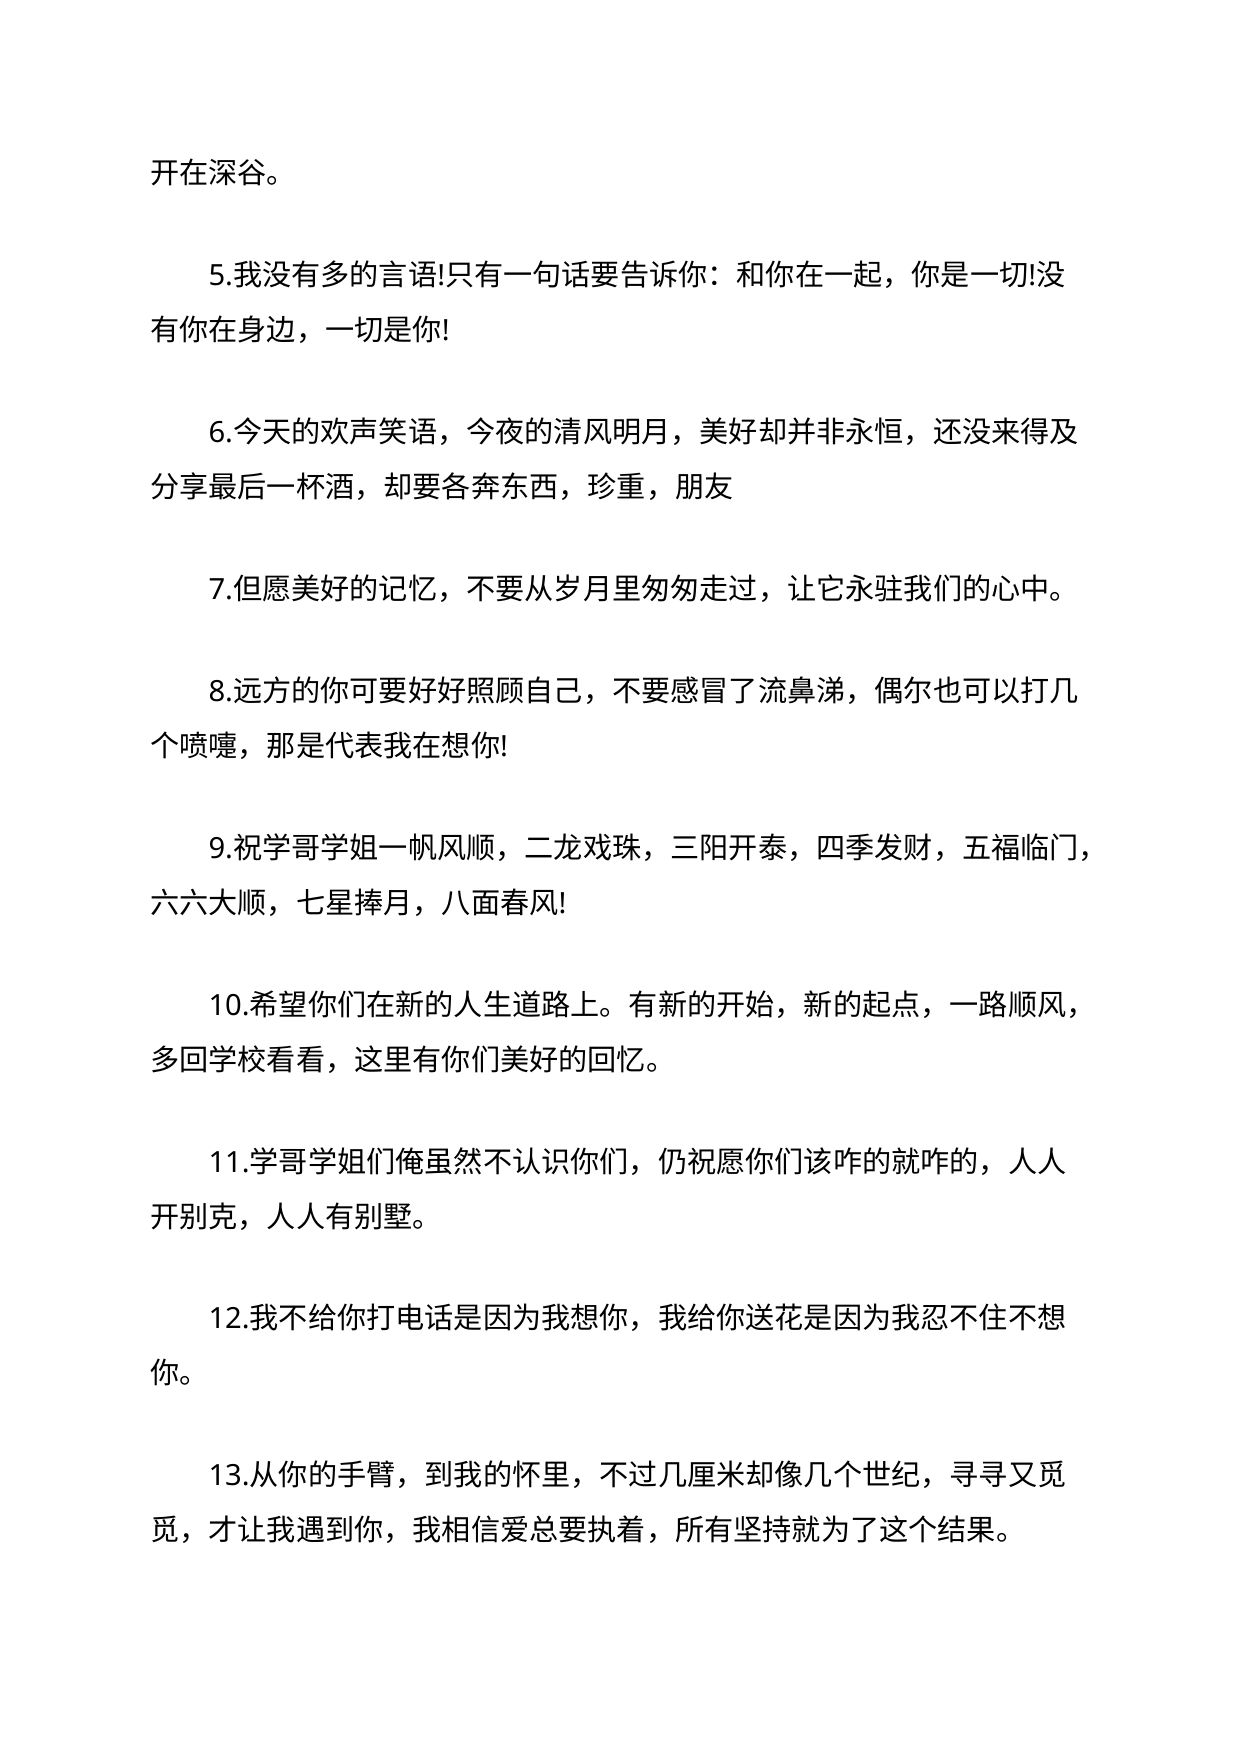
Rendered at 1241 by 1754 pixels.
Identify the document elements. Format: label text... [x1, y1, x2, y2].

text 12.我不给你打电话是因为我想你，我给你送花是因为我忍不住不想你。 [150, 1295, 1090, 1392]
text 9.祝学哥学姐一帆风顺，二龙戏珠，三阳开泰，四季发财，五福临门，六六大顺，七星捧月，八面春风! [150, 824, 1090, 922]
text 13.从你的手臂，到我的怀里，不过几厘米却像几个世纪，寻寻又觅觅，才让我遇到你，我相信爱总要执着，所有坚持就为了这个结果。 [150, 1452, 1090, 1549]
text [150, 150, 1090, 192]
text 8.远方的你可要好好照顾自己，不要感冒了流鼻涕，偶尔也可以打几个喷嚏，那是代表我在想你! [150, 667, 1090, 765]
text 11.学哥学姐们俺虽然不认识你们，仍祝愿你们该咋的就咋的，人人开别克，人人有别墅。 [150, 1138, 1090, 1236]
text 10.希望你们在新的人生道路上。有新的开始，新的起点，一路顺风，多回学校看看，这里有你们美好的回忆。 [150, 981, 1090, 1079]
text 6.今天的欢声笑语，今夜的清风明月，美好却并非永恒，还没来得及分享最后一杯酒，却要各奔东西，珍重，朋友 [150, 409, 1090, 506]
text 7.但愿美好的记忆，不要从岁月里匆匆走过，让它永驻我们的心中。 [150, 566, 1090, 608]
text 5.我没有多的言语!只有一句话要告诉你：和你在一起，你是一切!没有你在身边，一切是你! [150, 252, 1090, 349]
